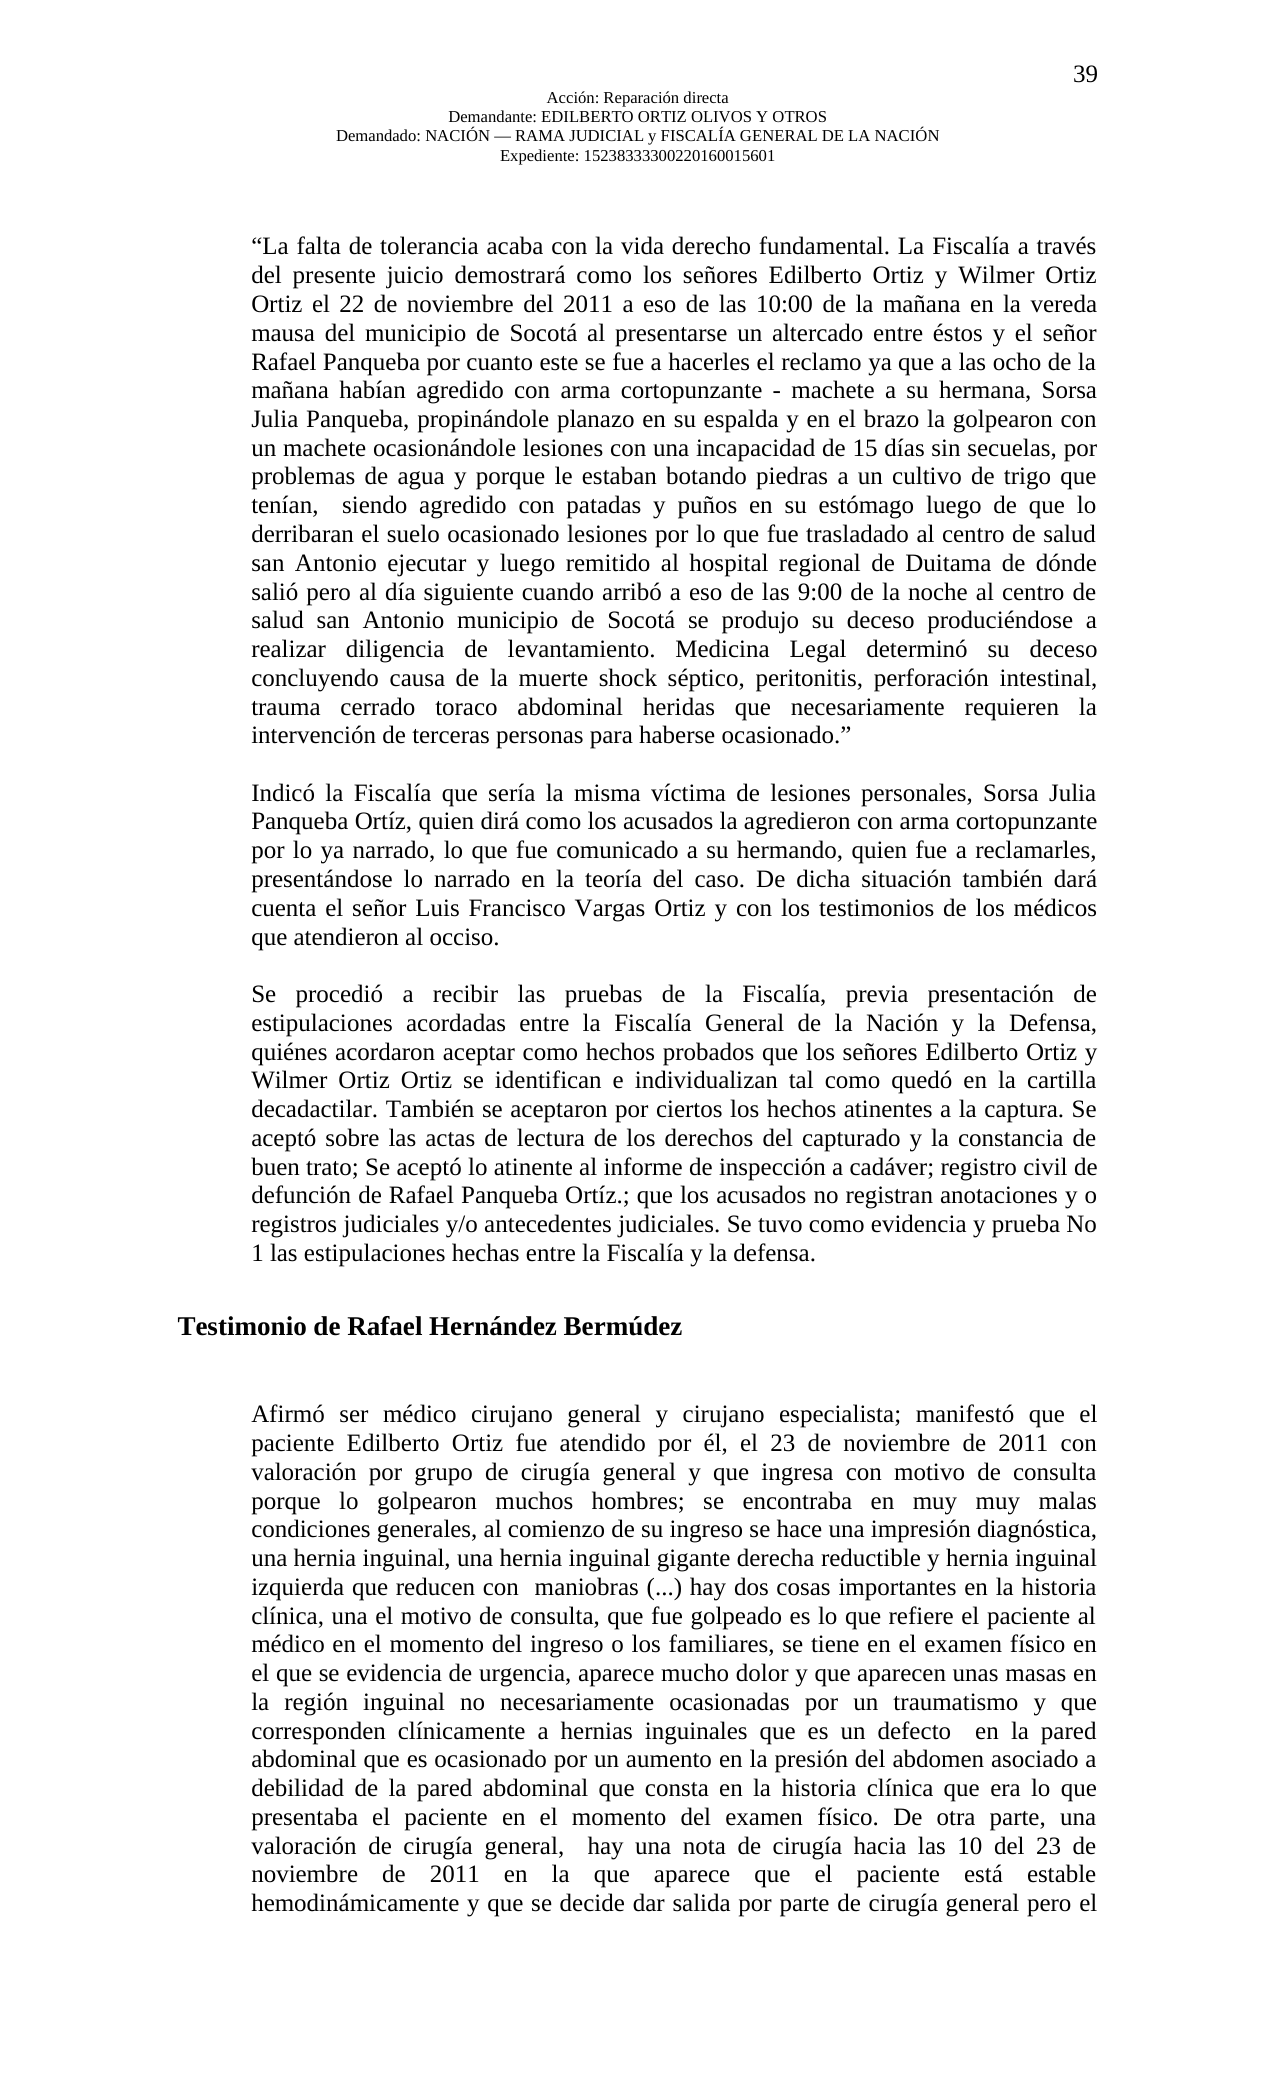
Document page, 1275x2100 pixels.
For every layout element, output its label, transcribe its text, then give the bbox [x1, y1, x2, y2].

text Indicó la Fiscalía que sería la misma víctima de lesiones personales, Sorsa Julia Panqueba Ortíz, quien dirá como los acusados la agredieron con arma cortopunzante por lo ya narrado, lo que fue comunicado a su hermando, quien fue a reclamarles, presentándose lo narrado en la teoría del caso. De dicha situación también dará cuenta el señor Luis Francisco Vargas Ortiz y con los testimonios de los médicos que atendieron al occiso. [251, 778, 1098, 950]
text “La falta de tolerancia acaba con la vida derecho fundamental. La Fiscalía a través del presente juicio demostrará como los señores Edilberto Ortiz y Wilmer Ortiz Ortiz el 22 de noviembre del 2011 a eso de las 10:00 de la mañana en la vereda mausa del municipio de Socotá al presentarse un altercado entre éstos y el señor Rafael Panqueba por cuanto este se fue a hacerles el reclamo ya que a las ocho de la mañana habían agredido con arma cortopunzante - machete a su hermana, Sorsa Julia Panqueba, propinándole planazo en su espalda y en el brazo la golpearon con un machete ocasionándole lesiones con una incapacidad de 15 días sin secuelas, por problemas de agua y porque le estaban botando piedras a un cultivo de trigo que tenían, siendo agredido con patadas y puños en su estómago luego de que lo derribaran el suelo ocasionado lesiones por lo que fue trasladado al centro de salud san Antonio ejecutar y luego remitido al hospital regional de Duitama de dónde salió pero al día siguiente cuando arribó a eso de las 9:00 de la noche al centro de salud san Antonio municipio de Socotá se produjo su deceso produciéndose a realizar diligencia de levantamiento. Medicina Legal determinó su deceso concluyendo causa de la muerte shock séptico, peritonitis, perforación intestinal, trauma cerrado toraco abdominal heridas que necesariamente requieren la intervención de terceras personas para haberse ocasionado.” [251, 232, 1098, 749]
text Se procedió a recibir las pruebas de la Fiscalía, previa presentación de estipulaciones acordadas entre la Fiscalía General de la Nación y la Defensa, quiénes acordaron aceptar como hechos probados que los señores Edilberto Ortiz y Wilmer Ortiz Ortiz se identifican e individualizan tal como quedó en la cartilla decadactilar. También se aceptaron por ciertos los hechos atinentes a la captura. Se aceptó sobre las actas de lectura de los derechos del capturado y la constancia de buen trato; Se aceptó lo atinente al informe de inspección a cadáver; registro civil de defunción de Rafael Panqueba Ortíz.; que los acusados no registran anotaciones y o registros judiciales y/o antecedentes judiciales. Se tuvo como evidencia y prueba No 1 las estipulaciones hechas entre la Fiscalía y la defensa. [251, 979, 1098, 1267]
text Testimonio de Rafael Hernández Bermúdez [177, 1310, 1098, 1341]
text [251, 1399, 1098, 1917]
